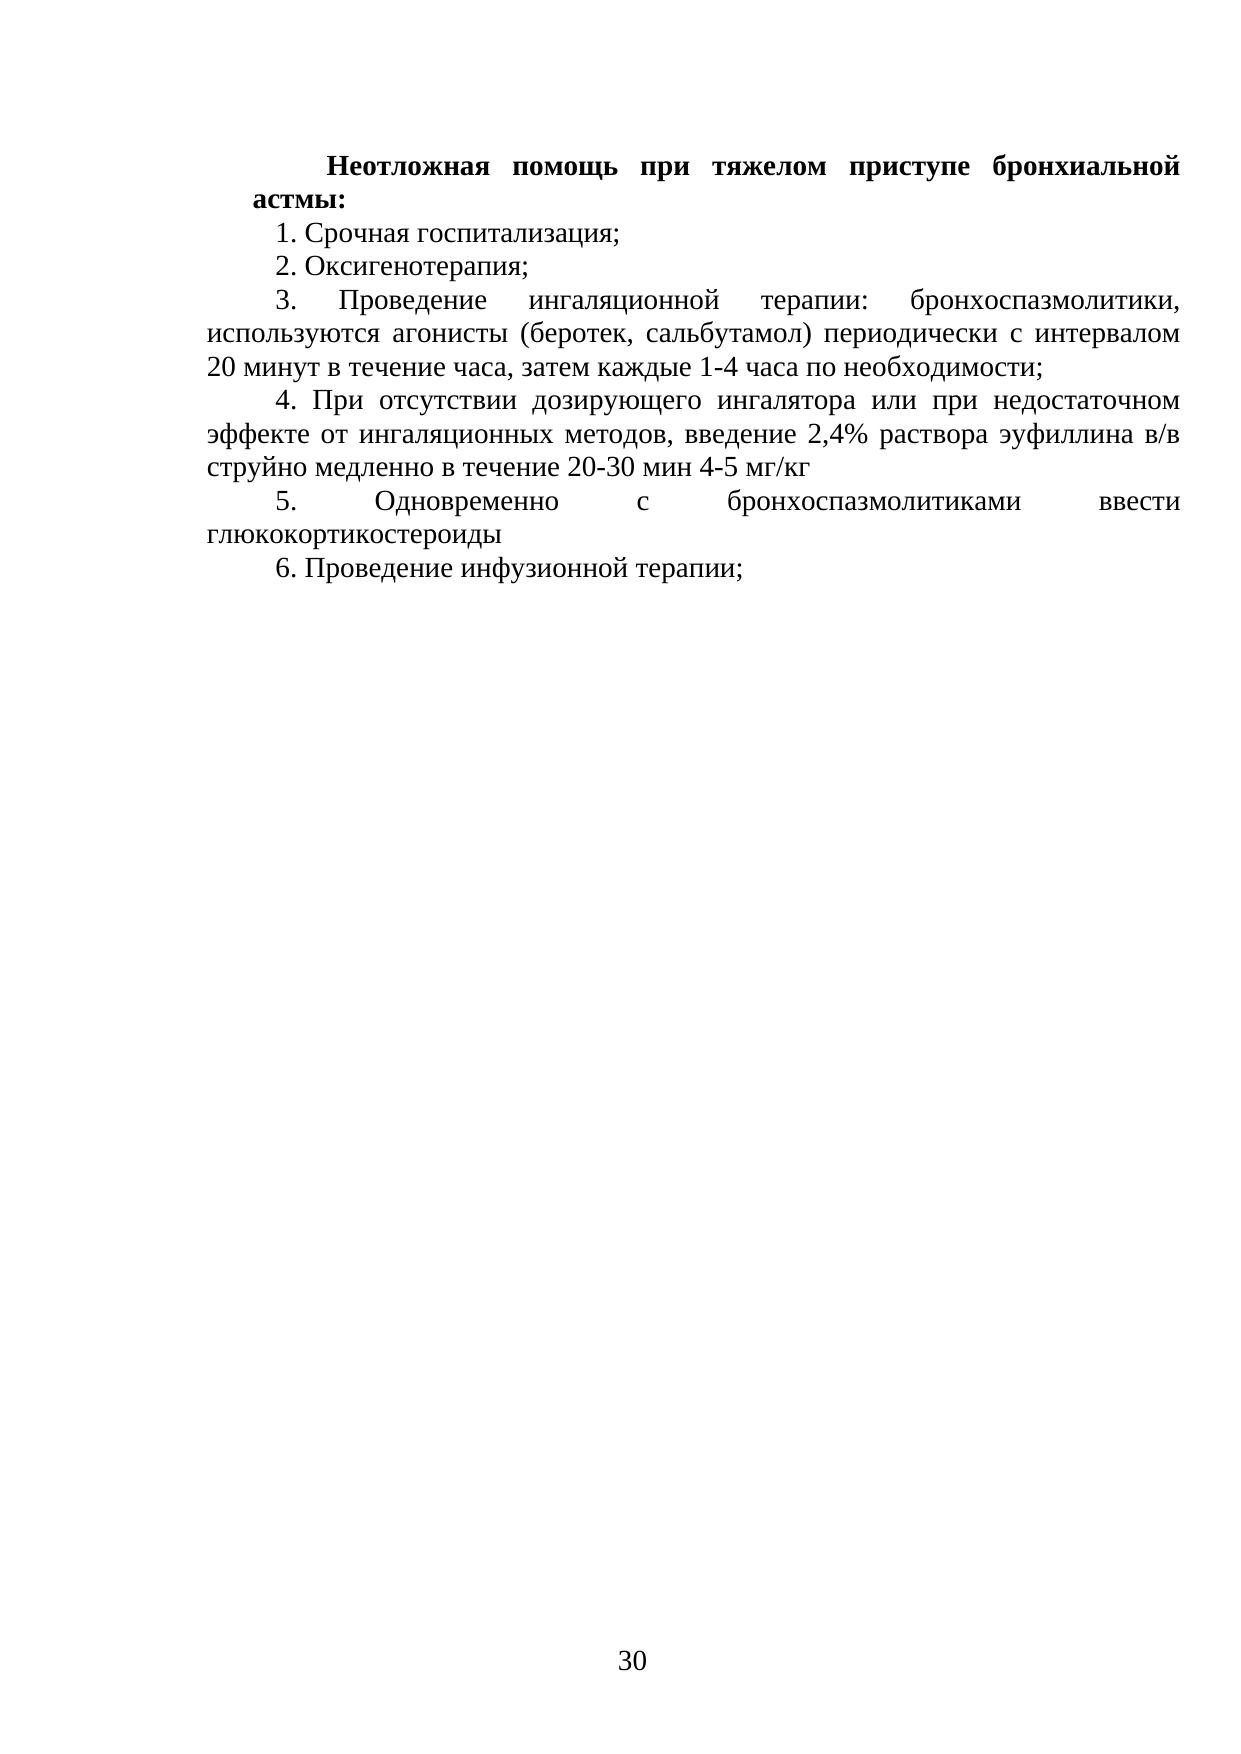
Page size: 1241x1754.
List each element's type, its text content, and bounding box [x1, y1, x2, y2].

text Неотложная помощь при тяжелом приступе бронхиальной астмы: [252, 148, 1181, 215]
text 5. Одновременно с бронхоспазмолитиками ввести глюкокортикостероиды [207, 483, 1181, 550]
text 4. При отсутствии дозирующего ингалятора или при недостаточном эффекте от ингаляционных методов, введение 2,4% раствора эуфиллина в/в струйно медленно в течение 20-30 мин 4-5 мг/кг [207, 382, 1181, 483]
text 2. Оксигенотерапия; [207, 248, 1181, 282]
text 6. Проведение инфузионной терапии; [207, 550, 1181, 584]
text 1. Срочная госпитализация; [207, 215, 1181, 248]
text 3. Проведение ингаляционной терапии: бронхоспазмолитики, используются агонисты (беротек, сальбутамол) периодически с интервалом 20 минут в течение часа, затем каждые 1-4 часа по необходимости; [207, 282, 1181, 382]
